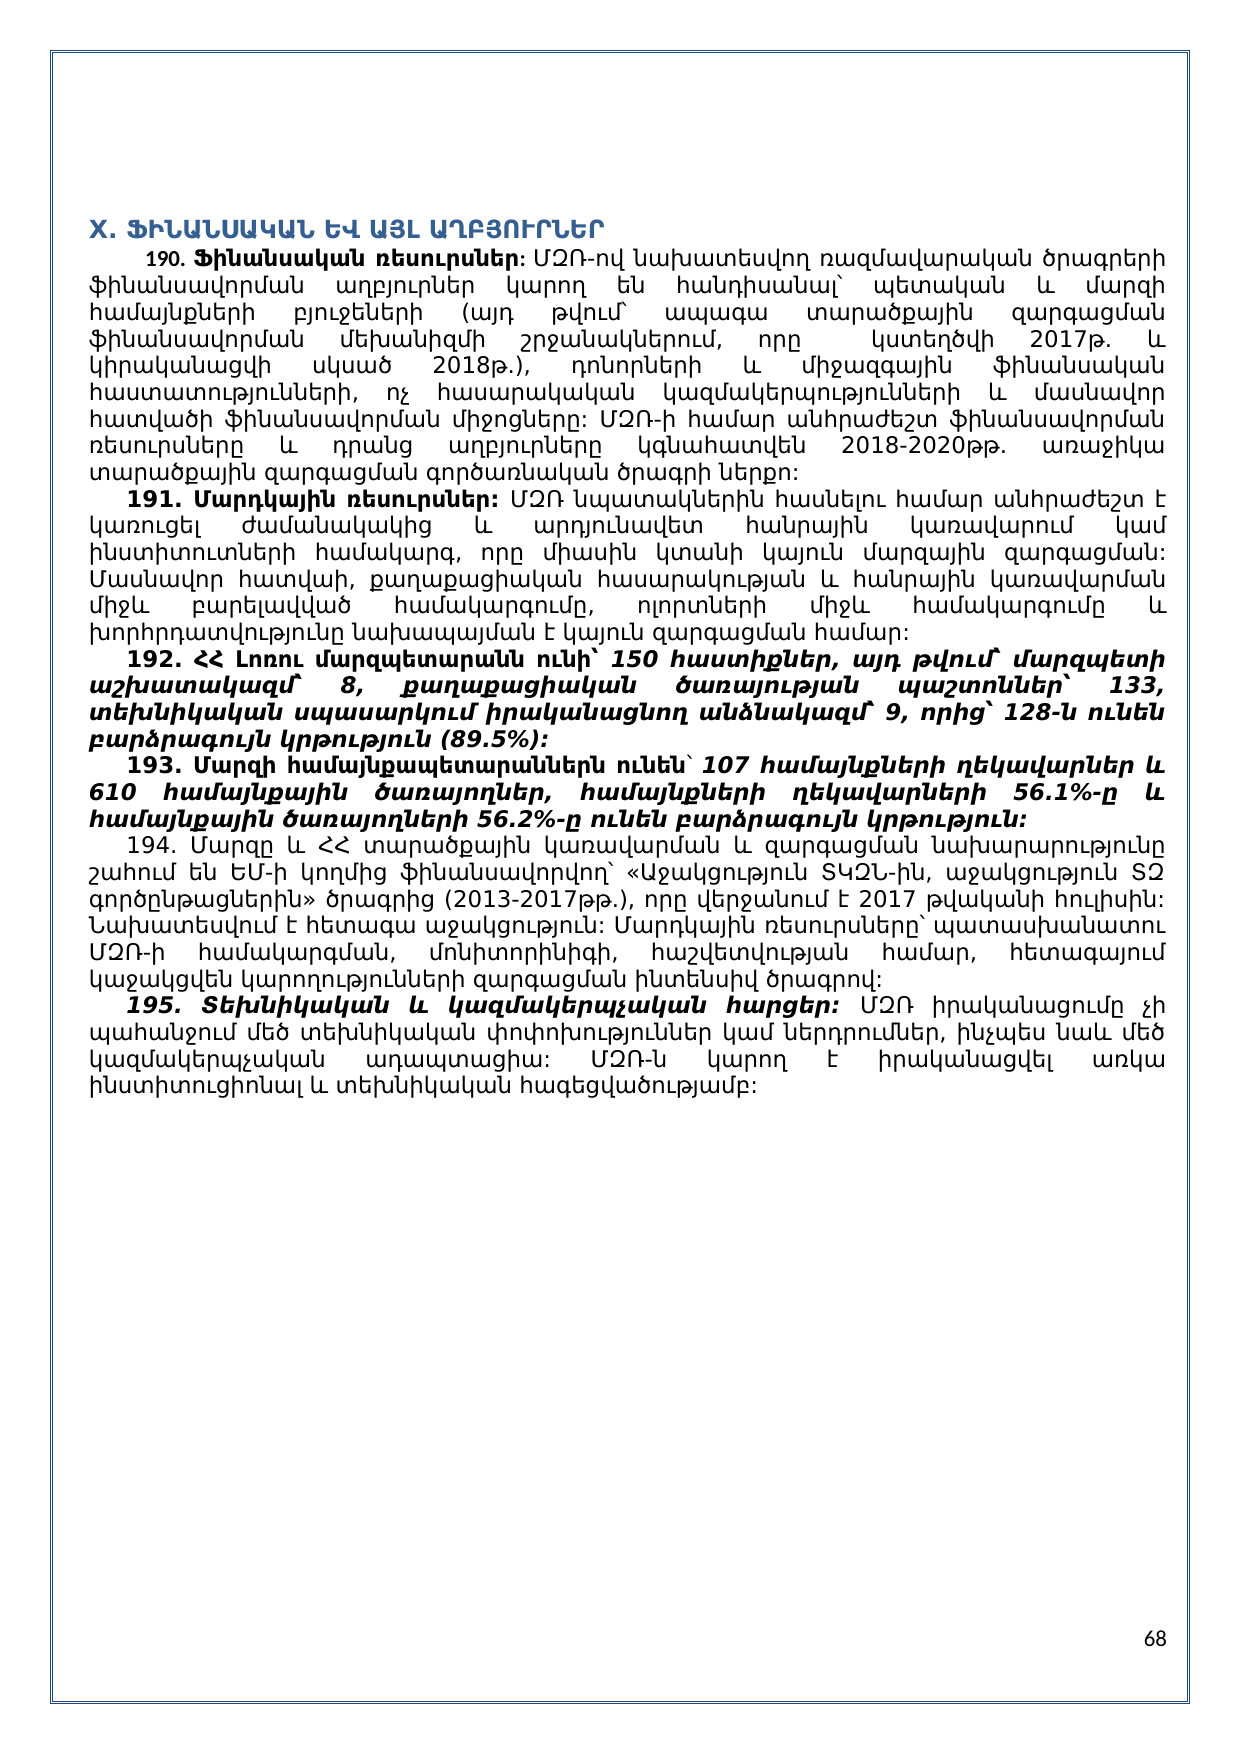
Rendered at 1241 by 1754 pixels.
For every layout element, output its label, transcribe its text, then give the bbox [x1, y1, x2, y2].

subtitle X. ՖԻՆԱՆՍԱԿԱՆ ԵՎ ԱՅԼ ԱՂԲՅՈՒՐՆԵՐ [89, 215, 1167, 244]
list 195. Տեխնիկական և կազմակերպչական հարցեր: ՄԶՌ իրականացումը չի պահանջում մեծ տեխնիկական փոփոխություններ կամ ներդրումներ, ինչպես նաև մեծ կազմակերպչական ադապտացիա: ՄԶՌ-ն կարող է իրականացվել առկա ինստիտուցիոնալ և տեխնիկական հագեցվածությամբ: [89, 992, 1167, 1099]
text 193. Մարզի համայնքապետարաններն ունեն՝ 107 համայնքների ղեկավարներ և 610 համայնքային ծառայողներ, համայնքների ղեկավարների 56.1%-ը և համայնքային ծառայողների 56.2%-ը ունեն բարձրագույն կրթություն: [89, 752, 1167, 832]
text 191. Մարդկային ռեսուրսներ: ՄԶՌ նպատակներին հասնելու համար անհրաժեշտ է կառուցել ժամանակակից և արդյունավետ հանրային կառավարում կամ ինստիտուտների համակարգ, որը միասին կտանի կայուն մարզային զարգացման: Մասնավոր հատվաի, քաղաքացիական հասարակության և հանրային կառավարման միջև բարելավված համակարգումը, ոլորտների միջև համակարգումը և խորհրդատվությունը նախապայման է կայուն զարգացման համար: [89, 486, 1167, 646]
text 190. Ֆինանսական ռեսուրսներ: ՄԶՌ-ով նախատեսվող ռազմավարական ծրագրերի ֆինանսավորման աղբյուրներ կարող են հանդիսանալ՝ պետական և մարզի համայնքների բյուջեների (այդ թվում՝ ապագա տարածքային զարգացման ֆինանսավորման մեխանիզմի շրջանակներում, որը կստեղծվի 2017թ. և կիրականացվի սկսած 2018թ.), դոնորների և միջազգային ֆինանսական հաստատությունների, ոչ հասարակական կազմակերպությունների և մասնավոր հատվածի ֆինանսավորման միջոցները: ՄԶՌ-ի համար անհրաժեշտ ֆինանսավորման ռեսուրսները և դրանց աղբյուրները կգնահատվեն 2018-2020թթ. առաջիկա տարածքային զարգացման գործառնական ծրագրի ներքո: [89, 244, 1167, 486]
text 192. ՀՀ Լոռու մարզպետարանն ունի՝ 150 հաստիքներ, այդ թվում՝ մարզպետի աշխատակազմ՝ 8, քաղաքացիական ծառայության պաշտոններ՝ 133, տեխնիկական սպասարկում իրականացնող անձնակազմ՝ 9, որից՝ 128-ն ունեն բարձրագույն կրթություն (89.5%): [89, 646, 1167, 752]
text 194. Մարզը և ՀՀ տարածքային կառավարման և զարգացման նախարարությունը շահում են ԵՄ-ի կողմից ֆինանսավորվող՝ «Աջակցություն ՏԿԶՆ-ին, աջակցություն ՏԶ գործընթացներին» ծրագրից (2013-2017թթ.), որը վերջանում է 2017 թվականի հուլիսին: Նախատեսվում է հետագա աջակցություն: Մարդկային ռեսուրսները՝ պատասխանատու ՄԶՌ-ի համակարգման, մոնիտորինիգի, հաշվետվության համար, հետագայում կաջակցվեն կարողությունների զարգացման ինտենսիվ ծրագրով: [89, 832, 1167, 992]
